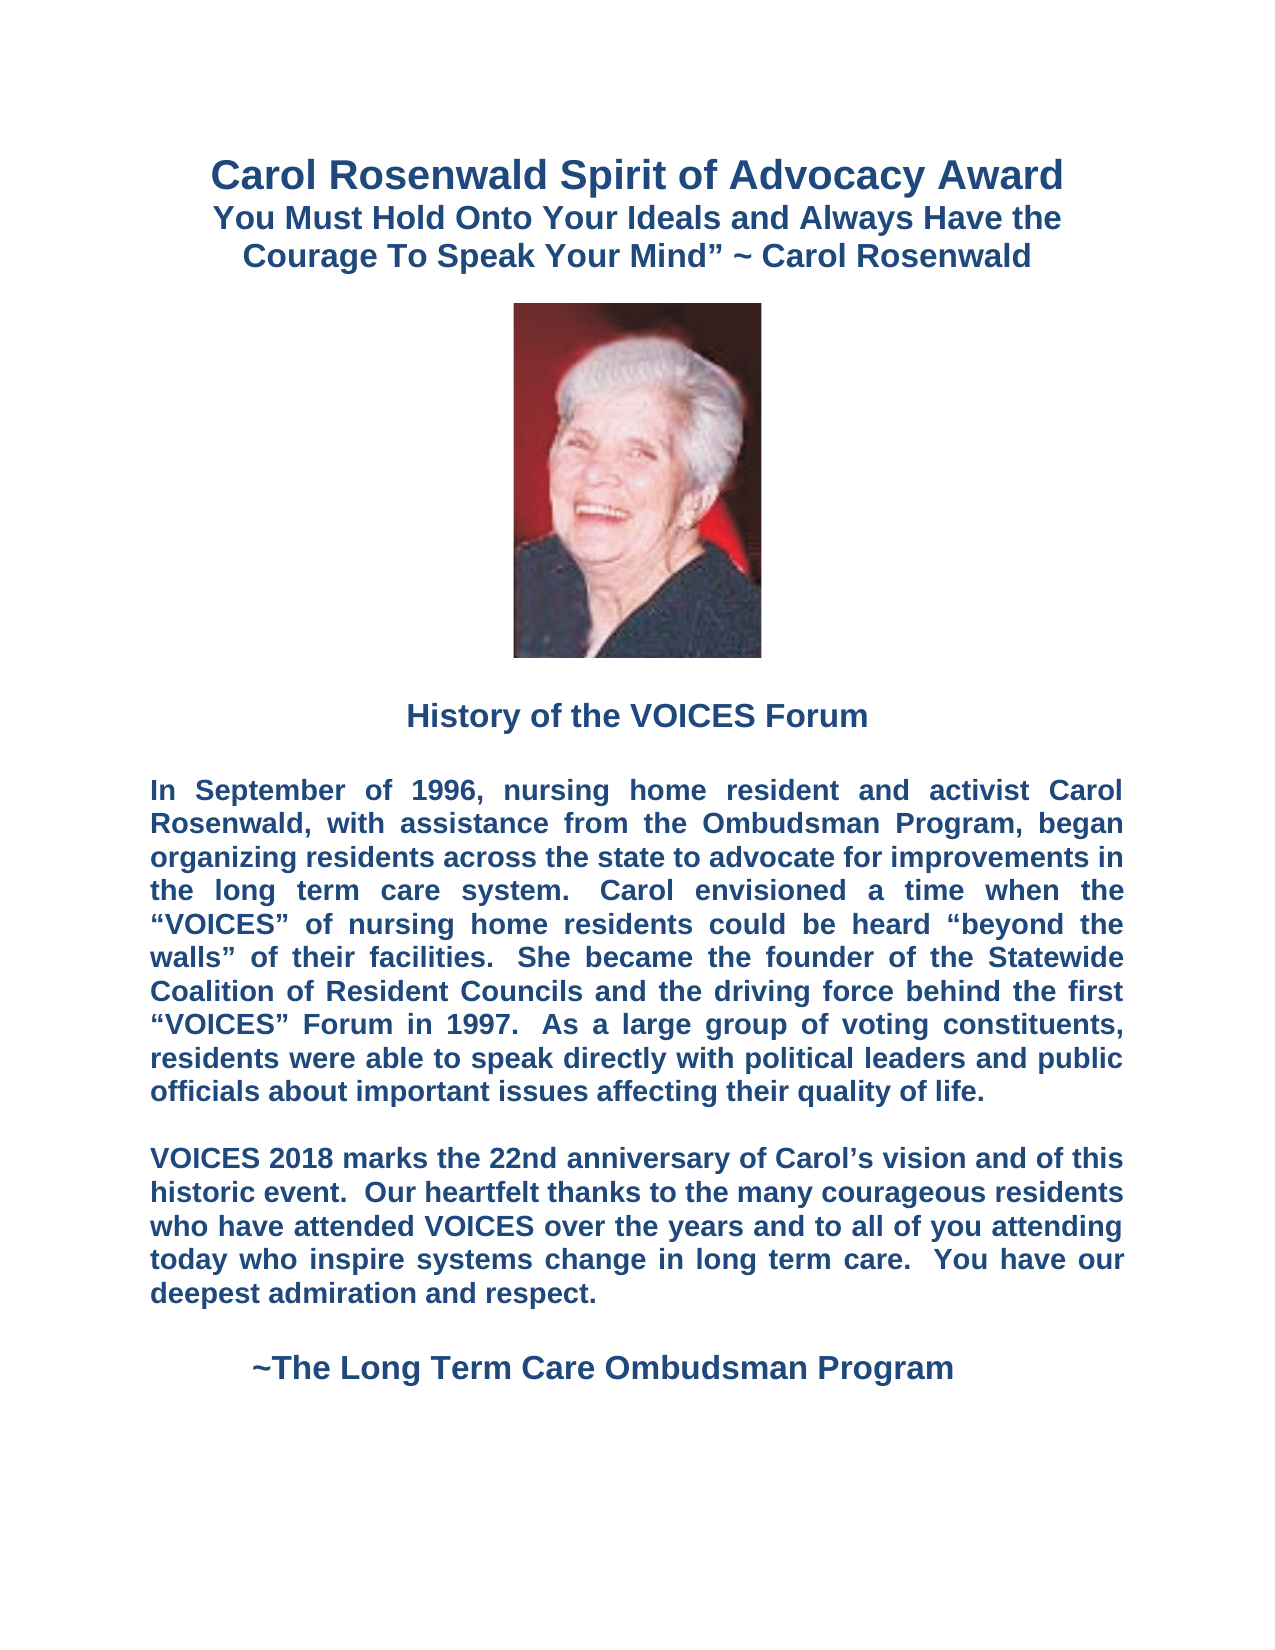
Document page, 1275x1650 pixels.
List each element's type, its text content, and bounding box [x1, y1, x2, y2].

text History of the VOICES Forum [150, 696, 1125, 734]
text ~The Long Term Care Ombudsman Program [150, 1348, 1125, 1386]
text Carol Rosenwald Spirit of Advocacy Award [150, 150, 1125, 198]
text You Must Hold Onto Your Ideals and Always Have the Courage To Speak Your Mind” ~ Carol Rosenwald [150, 198, 1125, 275]
text VOICES 2018 marks the 22nd anniversary of Carol’s vision and of this historic event. Our heartfelt thanks to the many courageous residents who have attended VOICES over the years and to all of you attending today who inspire systems change in long term care. You have our deepest admiration and respect. [150, 1142, 1125, 1309]
text In September of 1996, nursing home resident and activist Carol Rosenwald, with assistance from the Ombudsman Program, began organizing residents across the state to advocate for improvements in the long term care system. Carol envisioned a time when the “VOICES” of nursing home residents could be heard “beyond the walls” of their facilities. She became the founder of the Statewide Coalition of Resident Councils and the driving force behind the first “VOICES” Forum in 1997. As a large group of voting constituents, residents were able to speak directly with political leaders and public officials about important issues affecting their quality of life. [150, 773, 1125, 1108]
